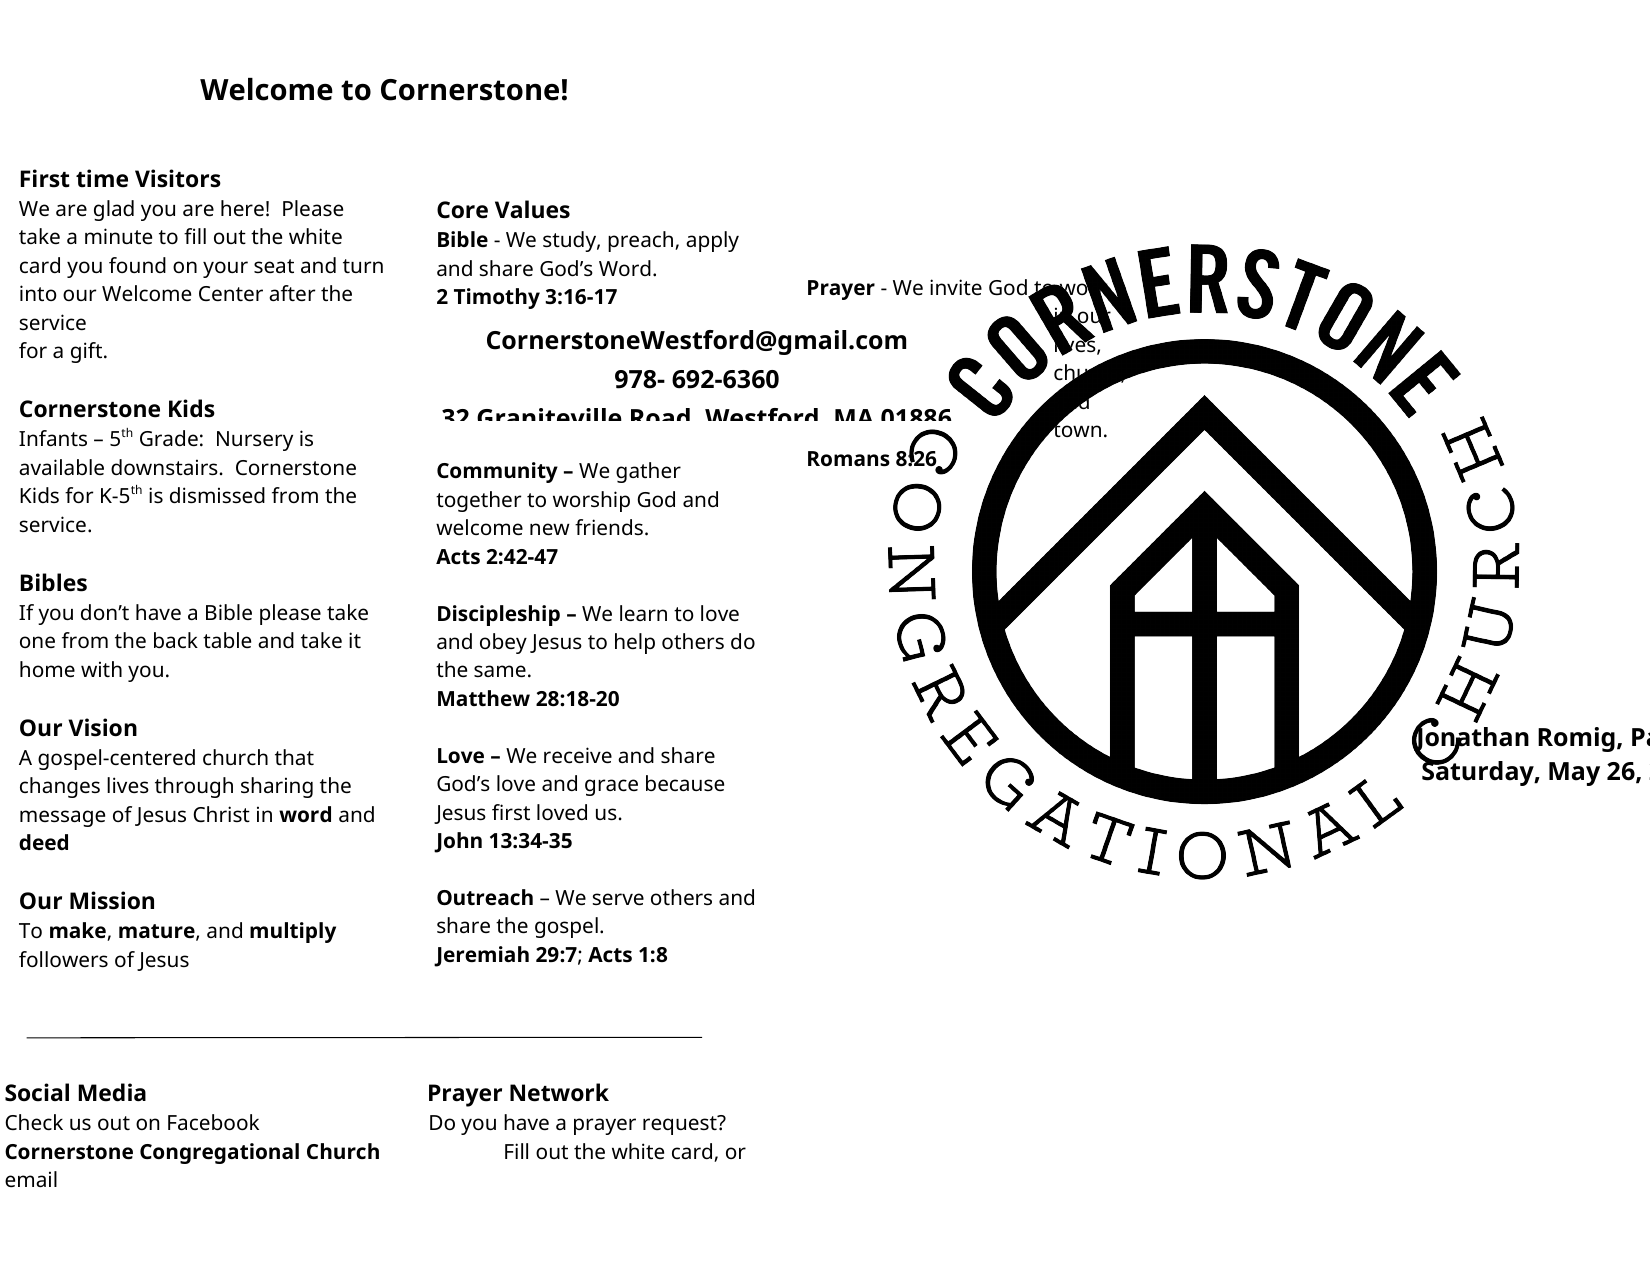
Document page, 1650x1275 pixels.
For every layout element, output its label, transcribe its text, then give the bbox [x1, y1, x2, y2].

text A gospel-centered church that changes lives through sharing the message of Jesus Christ in word and deed [19, 743, 389, 857]
text Welcome to Cornerstone! [19, 69, 750, 109]
text Jeremiah 29:7; Acts 1:8 [436, 940, 759, 968]
text Bible - We study, preach, apply and share God’s Word. [436, 225, 759, 282]
text for a gift. [19, 336, 389, 365]
text Prayer - We invite God to work in our lives, church, and town. Romans 8:26 [806, 132, 1130, 472]
text Our Mission [19, 885, 389, 916]
text Community – We gather together to worship God and welcome new friends. [436, 457, 759, 542]
text Love – We receive and share God’s love and grace because Jesus first loved us. [436, 741, 759, 826]
text 2 Timothy 3:16-17 [436, 282, 759, 311]
text Acts 2:42-47 [436, 542, 759, 570]
text To make, mature, and multiply followers of Jesus [19, 916, 389, 973]
text Discipleship – We learn to love and obey Jesus to help others do the same. [436, 599, 759, 684]
text Core Values [436, 194, 759, 225]
text Matthew 28:18-20 [436, 684, 759, 712]
text John 13:34-35 [436, 826, 759, 855]
text We are glad you are here! Please take a minute to fill out the white card you found on your seat and turn into our Welcome Center after the service [19, 194, 389, 336]
text If you don’t have a Bible please take one from the back table and take it home with you. [19, 598, 389, 683]
text Bibles [19, 567, 389, 598]
text First time Visitors [19, 163, 389, 194]
text Cornerstone Kids [19, 393, 389, 424]
text Outreach – We serve others and share the gospel. [436, 883, 759, 940]
text Our Vision [19, 712, 389, 743]
text Infants – 5th Grade: Nursery is available downstairs. Cornerstone Kids for K-5th is dismissed from the service. [19, 424, 389, 538]
picture [847, 205, 1560, 918]
